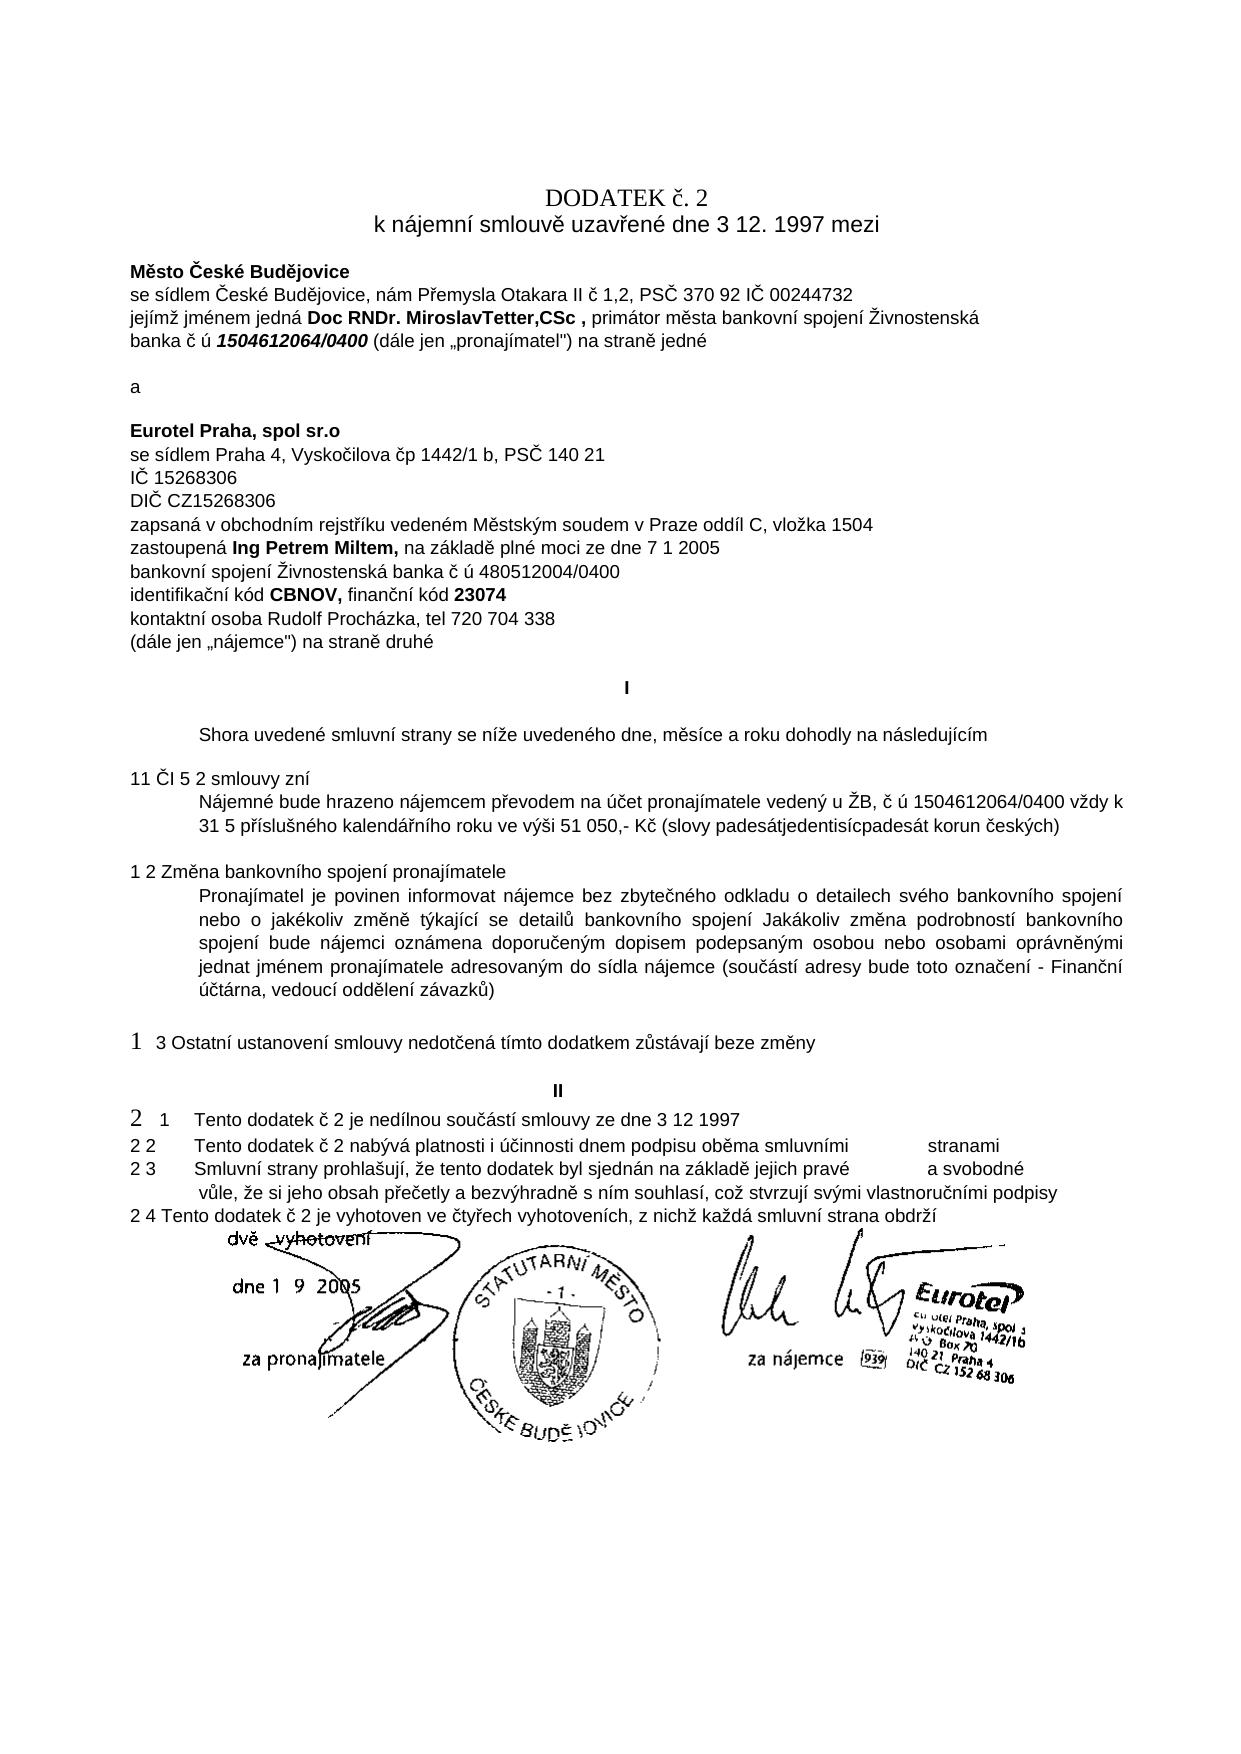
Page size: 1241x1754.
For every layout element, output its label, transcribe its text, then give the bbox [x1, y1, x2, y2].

list 1 Tento dodatek č 2 je nedílnou součástí smlouvy ze dne 3 12 1997 [130, 1103, 1123, 1132]
text se sídlem České Budějovice, nám Přemysla Otakara II č 1,2, PSČ 370 92 IČ 00244732 [130, 284, 1005, 305]
text vůle, že si jeho obsah přečetly a bezvýhradně s ním souhlasí, což stvrzují svými vlastnoručními podpisy [198, 1182, 1123, 1203]
text Eurotel Praha, spol sr.o [130, 420, 1123, 441]
text Město České Budějovice [130, 261, 1123, 282]
text 11 ČI 5 2 smlouvy zní [130, 768, 1123, 789]
text II [553, 1080, 1123, 1102]
text bankovní spojení Živnostenská banka č ú 480512004/0400 [130, 561, 1123, 582]
text 1 2 Změna bankovního spojení pronajímatele [130, 861, 1123, 883]
list 3 Ostatní ustanovení smlouvy nedotčená tímto dodatkem zůstávají beze změny [130, 1026, 1123, 1054]
text 2 3 Smluvní strany prohlašují, že tento dodatek byl sjednán na základě jejich pravé a svobodné [130, 1158, 1123, 1180]
text 2 4 Tento dodatek č 2 je vyhotoven ve čtyřech vyhotoveních, z nichž každá smluvní strana obdrží [130, 1205, 1123, 1227]
picture [228, 1228, 1025, 1442]
text identifikační kód CBNOV, finanční kód 23074 [130, 584, 1123, 606]
text DODATEK č. 2 [130, 183, 1123, 211]
text se sídlem Praha 4, Vyskočilova čp 1442/1 b, PSČ 140 21 [130, 443, 1123, 465]
text (dále jen „nájemce") na straně druhé [130, 631, 1123, 652]
text k nájemní smlouvě uzavřené dne 3 12. 1997 mezi [130, 211, 1123, 238]
text zapsaná v obchodním rejstříku vedeném Městským soudem v Praze oddíl C, vložka 1504 [130, 514, 1123, 535]
text zastoupená Ing Petrem Miltem, na základě plné moci ze dne 7 1 2005 [130, 537, 1123, 559]
text jejímž jménem jedná Doc RNDr. MiroslavTetter,CSc , primátor města bankovní spojení Živnostenská banka č ú 1504612064/0400 (dále jen „pronajímatel") na straně jedné [130, 307, 1005, 351]
text 2 2 Tento dodatek č 2 nabývá platnosti i účinnosti dnem podpisu oběma smluvními stranami [130, 1135, 1123, 1156]
text Shora uvedené smluvní strany se níže uvedeného dne, měsíce a roku dohodly na následujícím [198, 723, 1123, 745]
text I [130, 677, 1123, 699]
text Nájemné bude hrazeno nájemcem převodem na účet pronajímatele vedený u ŽB, č ú 1504612064/0400 vždy k 31 5 příslušného kalendářního roku ve výši 51 050,- Kč (slovy padesátjedentisícpadesát korun českých) [198, 791, 1123, 836]
text kontaktní osoba Rudolf Procházka, tel 720 704 338 [130, 607, 1123, 629]
text a [130, 376, 1123, 397]
text IČ 15268306 [130, 467, 1123, 488]
text DIČ CZ15268306 [130, 490, 1123, 512]
text Pronajímatel je povinen informovat nájemce bez zbytečného odkladu o detailech svého bankovního spojení nebo o jakékoliv změně týkající se detailů bankovního spojení Jakákoliv změna podrobností bankovního spojení bude nájemci oznámena doporučeným dopisem podepsaným osobou nebo osobami oprávněnými jednat jménem pronajímatele adresovaným do sídla nájemce (součástí adresy bude toto označení - Finanční účtárna, vedoucí oddělení závazků) [198, 885, 1123, 1001]
